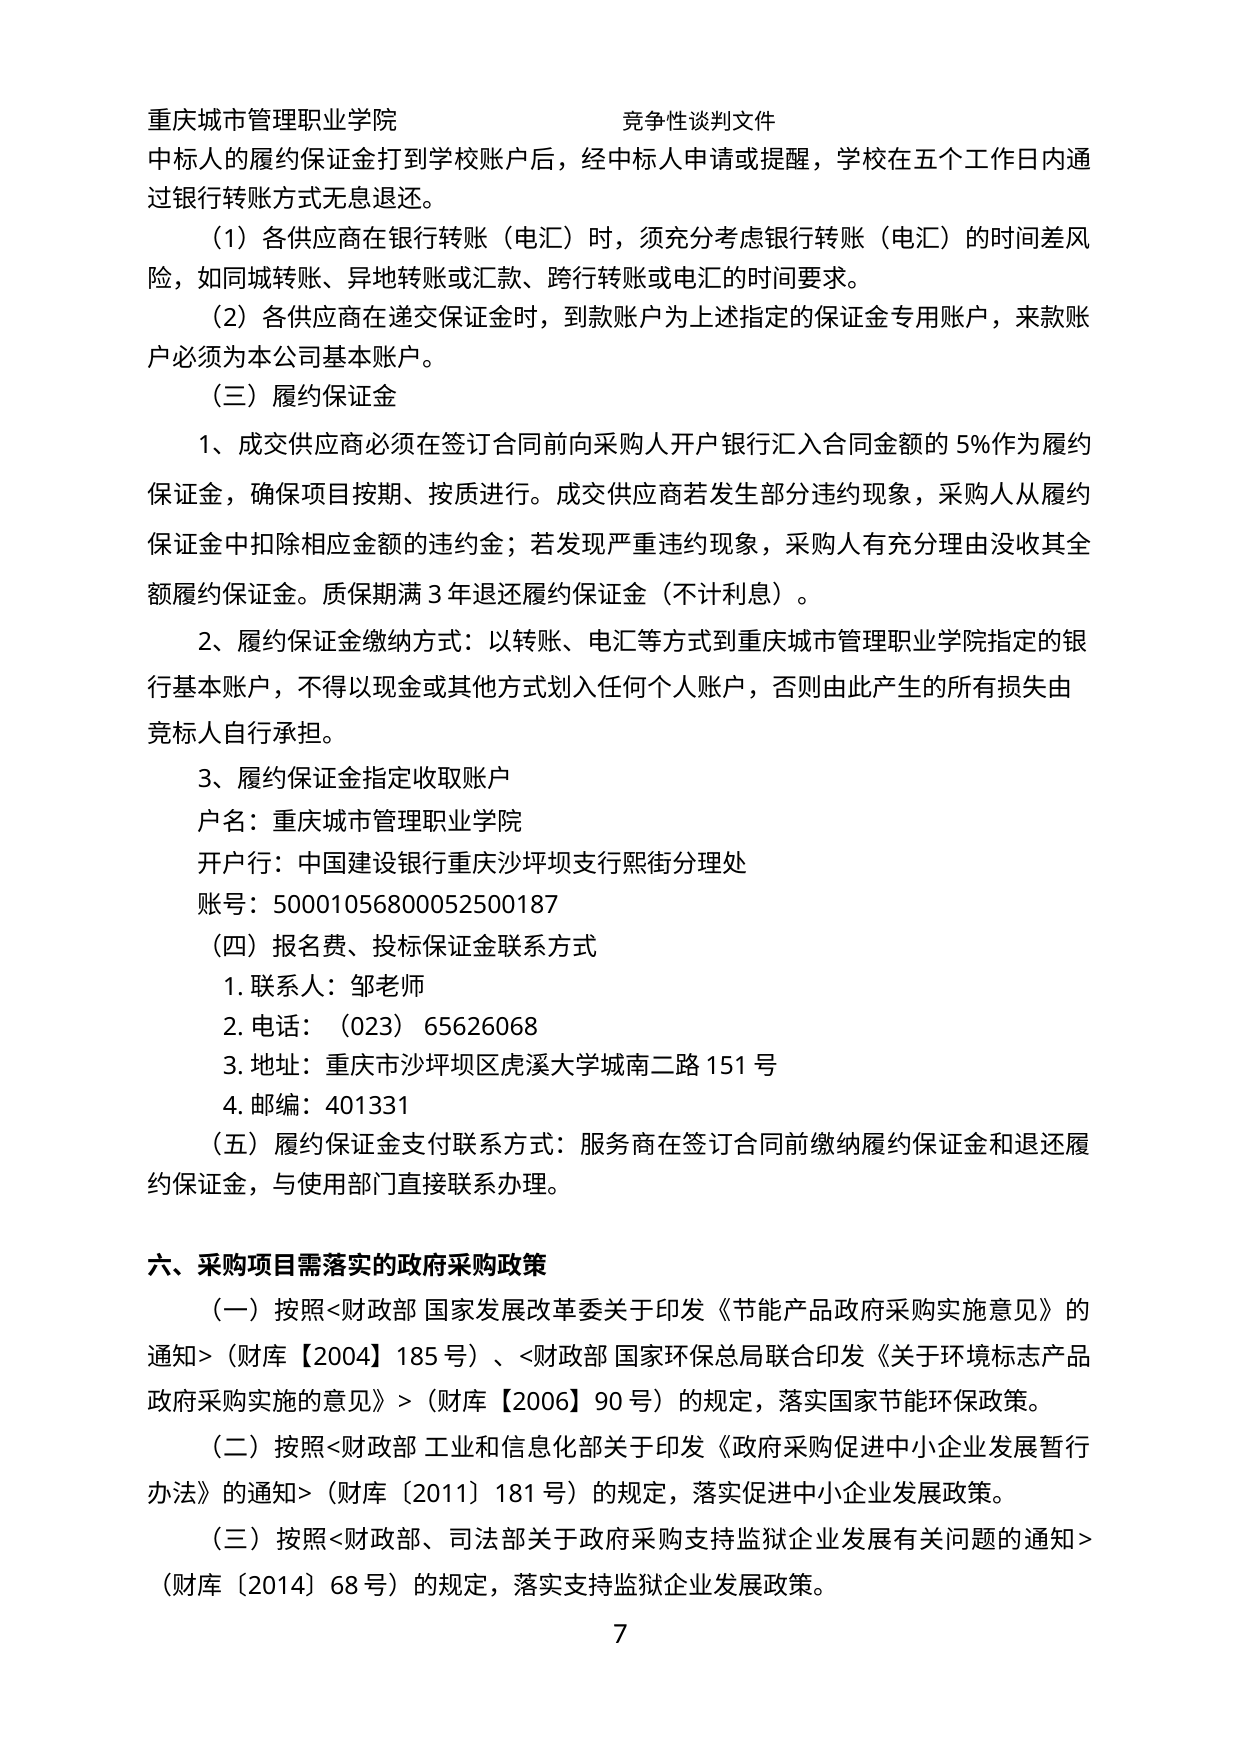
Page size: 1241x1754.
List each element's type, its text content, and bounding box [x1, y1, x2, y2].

text （三）按照<财政部、司法部关于政府采购支持监狱企业发展有关问题的通知>（财库〔2014〕68号）的规定，落实支持监狱企业发展政策。 [148, 1512, 1092, 1603]
text （2）各供应商在递交保证金时，到款账户为上述指定的保证金专用账户，来款账户必须为本公司基本账户。 [148, 295, 1092, 374]
text 1、成交供应商必须在签订合同前向采购人开户银行汇入合同金额的5%作为履约保证金，确保项目按期、按质进行。成交供应商若发生部分违约现象，采购人从履约保证金中扣除相应金额的违约金；若发现严重违约现象，采购人有充分理由没收其全额履约保证金。质保期满3年退还履约保证金（不计利息）。 [148, 414, 1092, 614]
text （三）履约保证金 [148, 374, 1092, 414]
list 地址：重庆市沙坪坝区虎溪大学城南二路151号 [148, 1043, 1092, 1082]
subtitle 六、采购项目需落实的政府采购政策 [148, 1243, 1092, 1282]
list 联系人：邹老师 [148, 964, 1092, 1003]
text （1）各供应商在银行转账（电汇）时，须充分考虑银行转账（电汇）的时间差风险，如同城转账、异地转账或汇款、跨行转账或电汇的时间要求。 [148, 216, 1092, 295]
list 报名费、投标保证金联系方式 [148, 922, 1092, 964]
text （二）按照<财政部 工业和信息化部关于印发《政府采购促进中小企业发展暂行办法》的通知>（财库〔2011〕181号）的规定，落实促进中小企业发展政策。 [148, 1420, 1092, 1512]
list （五）履约保证金支付联系方式：服务商在签订合同前缴纳履约保证金和退还履约保证金，与使用部门直接联系办理。 [148, 1122, 1092, 1201]
list 电话：（023） 65626068 [148, 1003, 1092, 1043]
text （一）按照<财政部 国家发展改革委关于印发《节能产品政府采购实施意见》的通知>（财库【2004】185号）、<财政部 国家环保总局联合印发《关于环境标志产品政府采购实施的意见》>（财库【2006】90号）的规定，落实国家节能环保政策。 [148, 1282, 1092, 1420]
list 邮编：401331 [148, 1082, 1092, 1122]
text 开户行：中国建设银行重庆沙坪坝支行熙街分理处 [148, 839, 1092, 880]
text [148, 137, 1092, 216]
text 户名：重庆城市管理职业学院 [148, 797, 1092, 839]
text 账号：50001056800052500187 [148, 880, 1092, 922]
text 3、履约保证金指定收取账户 [148, 751, 1092, 797]
text 2、履约保证金缴纳方式：以转账、电汇等方式到重庆城市管理职业学院指定的银行基本账户，不得以现金或其他方式划入任何个人账户，否则由此产生的所有损失由竞标人自行承担。 [148, 614, 1092, 751]
